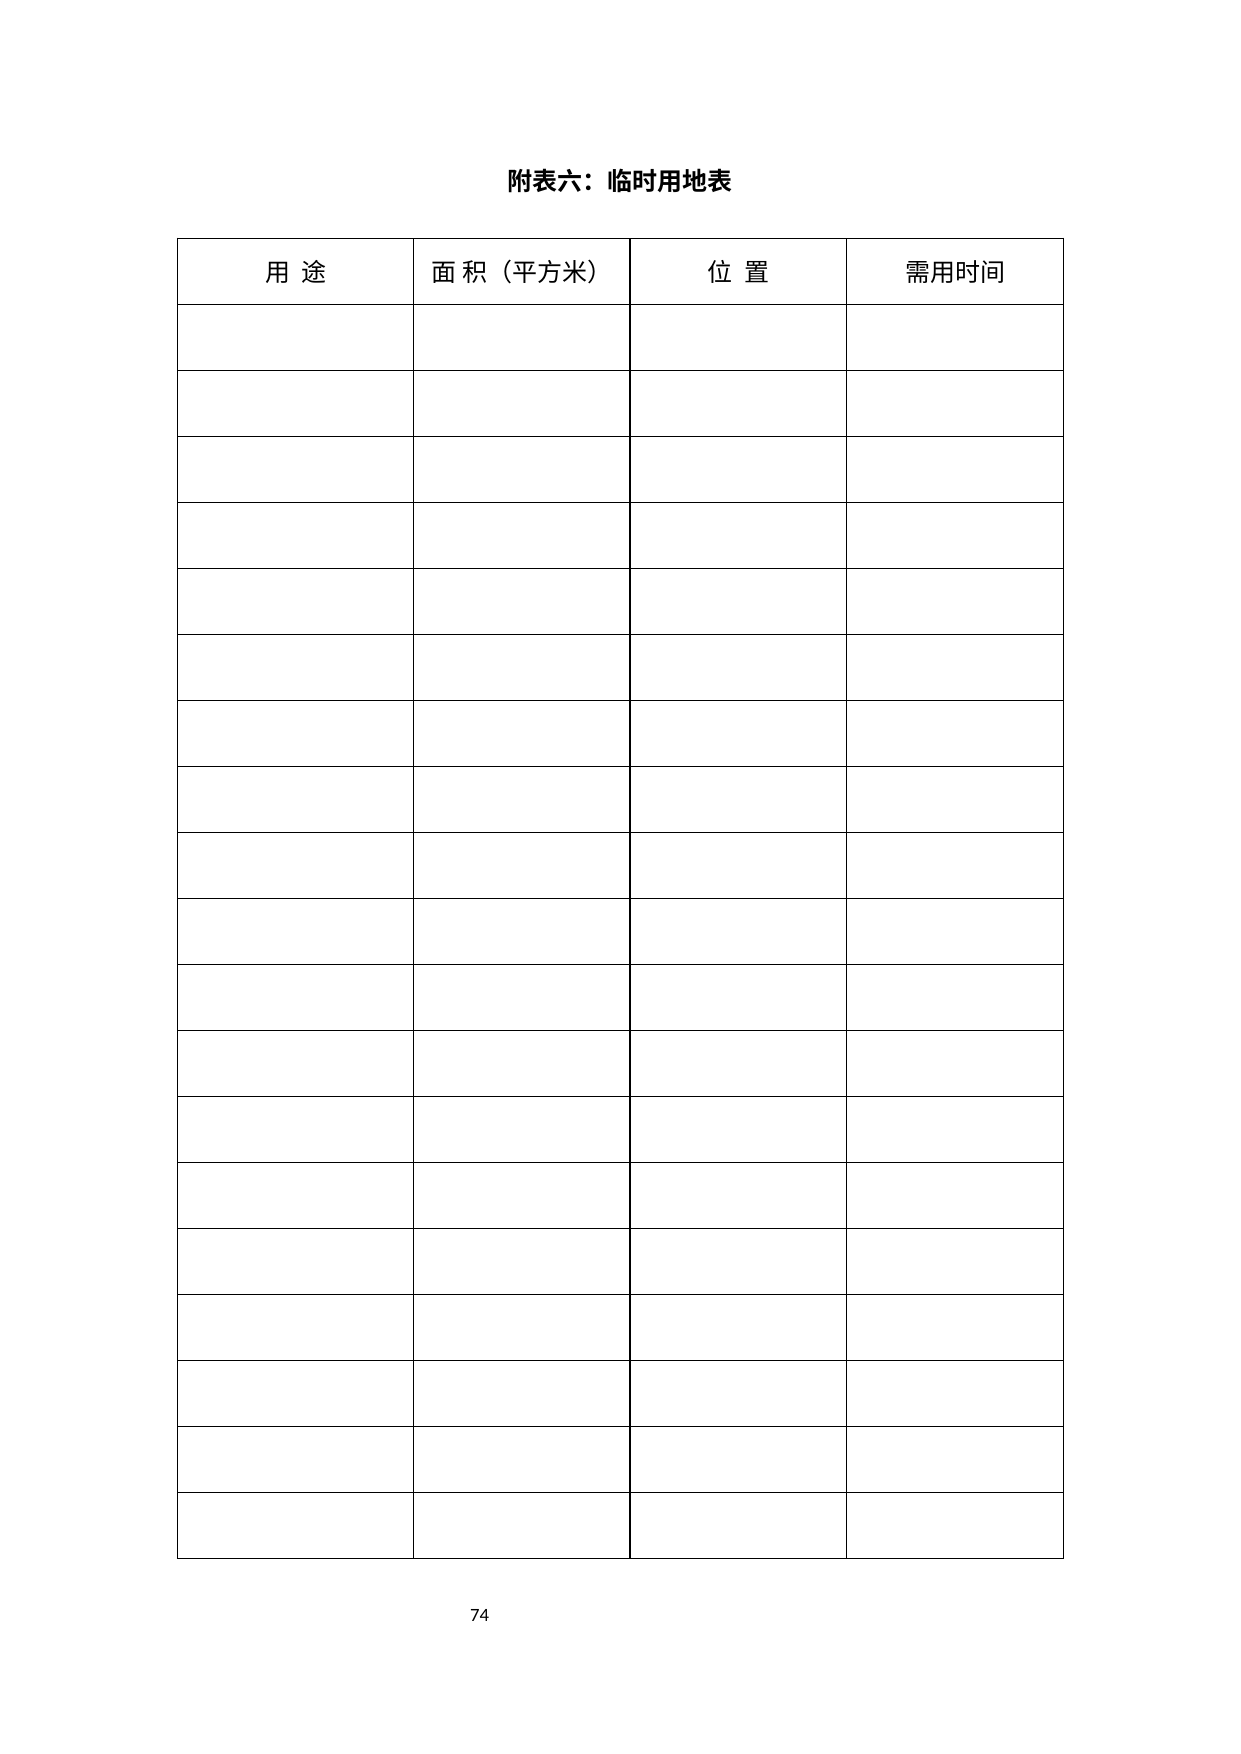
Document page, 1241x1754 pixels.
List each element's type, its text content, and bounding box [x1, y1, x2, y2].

table_cell [847, 371, 1063, 436]
table_cell [631, 767, 846, 832]
table_cell [847, 1163, 1063, 1228]
table_cell [414, 767, 629, 832]
table_cell [414, 1163, 629, 1228]
table_cell [631, 1163, 846, 1228]
table_cell [847, 1361, 1063, 1426]
table_cell [178, 1361, 413, 1426]
table_cell [414, 701, 629, 766]
table_cell [631, 1031, 846, 1096]
table_cell [847, 1427, 1063, 1492]
table_cell [178, 701, 413, 766]
table_cell [847, 701, 1063, 766]
table_cell [631, 899, 846, 964]
table_cell [414, 965, 629, 1030]
table_header 用 途 [178, 239, 413, 303]
table_cell [631, 701, 846, 766]
table_cell [414, 503, 629, 568]
table_cell [631, 1361, 846, 1426]
table_cell [178, 1031, 413, 1096]
table_cell [414, 1031, 629, 1096]
table_cell [178, 965, 413, 1030]
table_cell [631, 1295, 846, 1360]
table_cell [847, 635, 1063, 700]
table_cell [178, 371, 413, 436]
table_cell [178, 1493, 413, 1558]
table_cell [178, 635, 413, 700]
table_cell [178, 569, 413, 634]
table_cell [631, 965, 846, 1030]
table_cell [631, 833, 846, 898]
table_cell [847, 1295, 1063, 1360]
table_cell [178, 1295, 413, 1360]
table_cell [414, 305, 629, 369]
table_cell [178, 1229, 413, 1294]
table_cell [414, 1295, 629, 1360]
table_cell [631, 1427, 846, 1492]
table_cell [847, 1097, 1063, 1162]
table_cell [178, 899, 413, 964]
table_cell [414, 1229, 629, 1294]
table_cell [414, 1361, 629, 1426]
table_cell [847, 1229, 1063, 1294]
table_cell [178, 1427, 413, 1492]
table_cell [631, 1229, 846, 1294]
table_cell [414, 833, 629, 898]
table_cell [414, 899, 629, 964]
table_cell [631, 503, 846, 568]
table_cell [631, 371, 846, 436]
table_cell [414, 371, 629, 436]
table_cell [178, 1097, 413, 1162]
table_cell [178, 833, 413, 898]
table_cell [847, 899, 1063, 964]
table_cell [631, 437, 846, 502]
table_cell [414, 1427, 629, 1492]
table_cell [178, 437, 413, 502]
table_cell [178, 1163, 413, 1228]
table_cell [414, 1493, 629, 1558]
table_header 需用时间 [847, 239, 1063, 303]
table_cell [178, 767, 413, 832]
table_cell [847, 1493, 1063, 1558]
table_cell [631, 1097, 846, 1162]
table_cell [631, 635, 846, 700]
table_cell [631, 305, 846, 369]
table_cell [178, 305, 413, 369]
table_cell [847, 437, 1063, 502]
table_cell [631, 569, 846, 634]
table_cell [847, 767, 1063, 832]
table_cell [847, 569, 1063, 634]
table_header 位 置 [631, 239, 846, 303]
table_cell [847, 305, 1063, 369]
table_header 面 积（平方米） [414, 239, 629, 303]
table_cell [847, 965, 1063, 1030]
table_cell [414, 1097, 629, 1162]
text 附表六：临时用地表 [177, 147, 1063, 212]
table_cell [178, 503, 413, 568]
table_cell [847, 1031, 1063, 1096]
table_cell [847, 833, 1063, 898]
table_cell [414, 569, 629, 634]
table_cell [631, 1493, 846, 1558]
table_cell [414, 437, 629, 502]
table_cell [847, 503, 1063, 568]
table_cell [414, 635, 629, 700]
